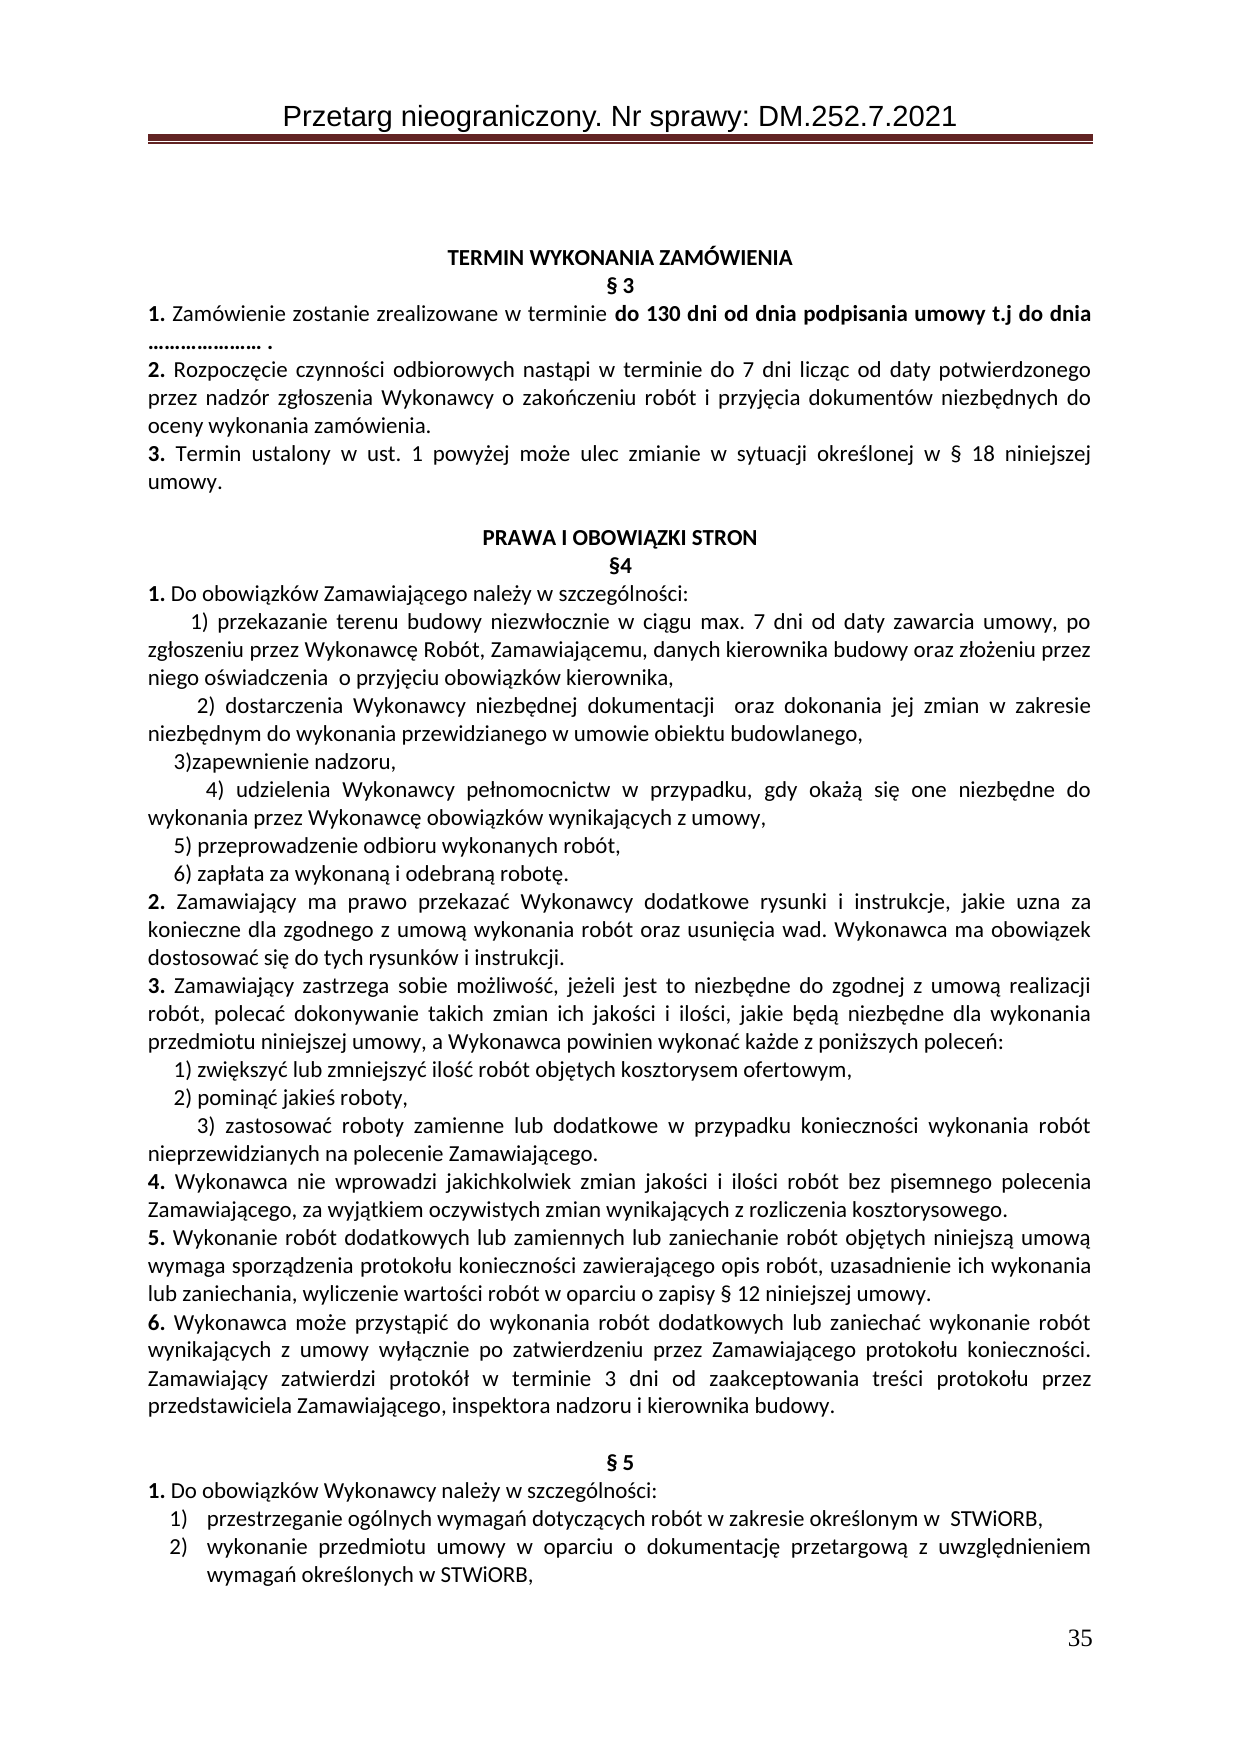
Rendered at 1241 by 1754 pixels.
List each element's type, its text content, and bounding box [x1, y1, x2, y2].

text 3. Zamawiający zastrzega sobie możliwość, jeżeli jest to niezbędne do zgodnej z umową realizacji robót, polecać dokonywanie takich zmian ich jakości i ilości, jakie będą niezbędne dla wykonania przedmiotu niniejszej umowy, a Wykonawca powinien wykonać każde z poniższych poleceń: [148, 971, 1093, 1055]
text 3)zapewnienie nadzoru, [148, 747, 1093, 775]
text 3) zastosować roboty zamienne lub dodatkowe w przypadku konieczności wykonania robót nieprzewidzianych na polecenie Zamawiającego. [148, 1111, 1093, 1167]
list przestrzeganie ogólnych wymagań dotyczących robót w zakresie określonym w STWiORB, [169, 1504, 1093, 1532]
text 2. Rozpoczęcie czynności odbiorowych nastąpi w terminie do 7 dni licząc od daty potwierdzonego przez nadzór zgłoszenia Wykonawcy o zakończeniu robót i przyjęcia dokumentów niezbędnych do oceny wykonania zamówienia. [148, 355, 1093, 439]
text 5. Wykonanie robót dodatkowych lub zamiennych lub zaniechanie robót objętych niniejszą umową wymaga sporządzenia protokołu konieczności zawierającego opis robót, uzasadnienie ich wykonania lub zaniechania, wyliczenie wartości robót w oparciu o zapisy § 12 niniejszej umowy. [148, 1223, 1093, 1308]
text 1. Zamówienie zostanie zrealizowane w terminie do 130 dni od dnia podpisania umowy t.j do dnia ………………… . [148, 299, 1093, 355]
text 5) przeprowadzenie odbioru wykonanych robót, [148, 831, 1093, 859]
text §4 [148, 551, 1093, 579]
text TERMIN WYKONANIA ZAMÓWIENIA [148, 243, 1093, 271]
text 4) udzielenia Wykonawcy pełnomocnictw w przypadku, gdy okażą się one niezbędne do wykonania przez Wykonawcę obowiązków wynikających z umowy, [148, 775, 1093, 831]
list wykonanie przedmiotu umowy w oparciu o dokumentację przetargową z uwzględnieniem wymagań określonych w STWiORB, [169, 1532, 1093, 1588]
text 1) przekazanie terenu budowy niezwłocznie w ciągu max. 7 dni od daty zawarcia umowy, po zgłoszeniu przez Wykonawcę Robót, Zamawiającemu, danych kierownika budowy oraz złożeniu przez niego oświadczenia o przyjęciu obowiązków kierownika, [148, 607, 1093, 691]
text 2) pominąć jakieś roboty, [148, 1083, 1093, 1111]
text § 5 [148, 1448, 1093, 1476]
text 6. Wykonawca może przystąpić do wykonania robót dodatkowych lub zaniechać wykonanie robót wynikających z umowy wyłącznie po zatwierdzeniu przez Zamawiającego protokołu konieczności. Zamawiający zatwierdzi protokół w terminie 3 dni od zaakceptowania treści protokołu przez przedstawiciela Zamawiającego, inspektora nadzoru i kierownika budowy. [148, 1308, 1093, 1420]
text 1. Do obowiązków Wykonawcy należy w szczególności: [148, 1476, 1093, 1504]
text 2. Zamawiający ma prawo przekazać Wykonawcy dodatkowe rysunki i instrukcje, jakie uzna za konieczne dla zgodnego z umową wykonania robót oraz usunięcia wad. Wykonawca ma obowiązek dostosować się do tych rysunków i instrukcji. [148, 887, 1093, 971]
text 1) zwiększyć lub zmniejszyć ilość robót objętych kosztorysem ofertowym, [148, 1055, 1093, 1083]
text § 3 [148, 271, 1093, 299]
text 4. Wykonawca nie wprowadzi jakichkolwiek zmian jakości i ilości robót bez pisemnego polecenia Zamawiającego, za wyjątkiem oczywistych zmian wynikających z rozliczenia kosztorysowego. [148, 1167, 1093, 1223]
text 3. Termin ustalony w ust. 1 powyżej może ulec zmianie w sytuacji określonej w § 18 niniejszej umowy. [148, 439, 1093, 495]
text 1. Do obowiązków Zamawiającego należy w szczególności: [148, 579, 1093, 607]
text PRAWA I OBOWIĄZKI STRON [148, 523, 1093, 551]
text 2) dostarczenia Wykonawcy niezbędnej dokumentacji oraz dokonania jej zmian w zakresie niezbędnym do wykonania przewidzianego w umowie obiektu budowlanego, [148, 691, 1093, 747]
text 6) zapłata za wykonaną i odebraną robotę. [148, 859, 1093, 887]
